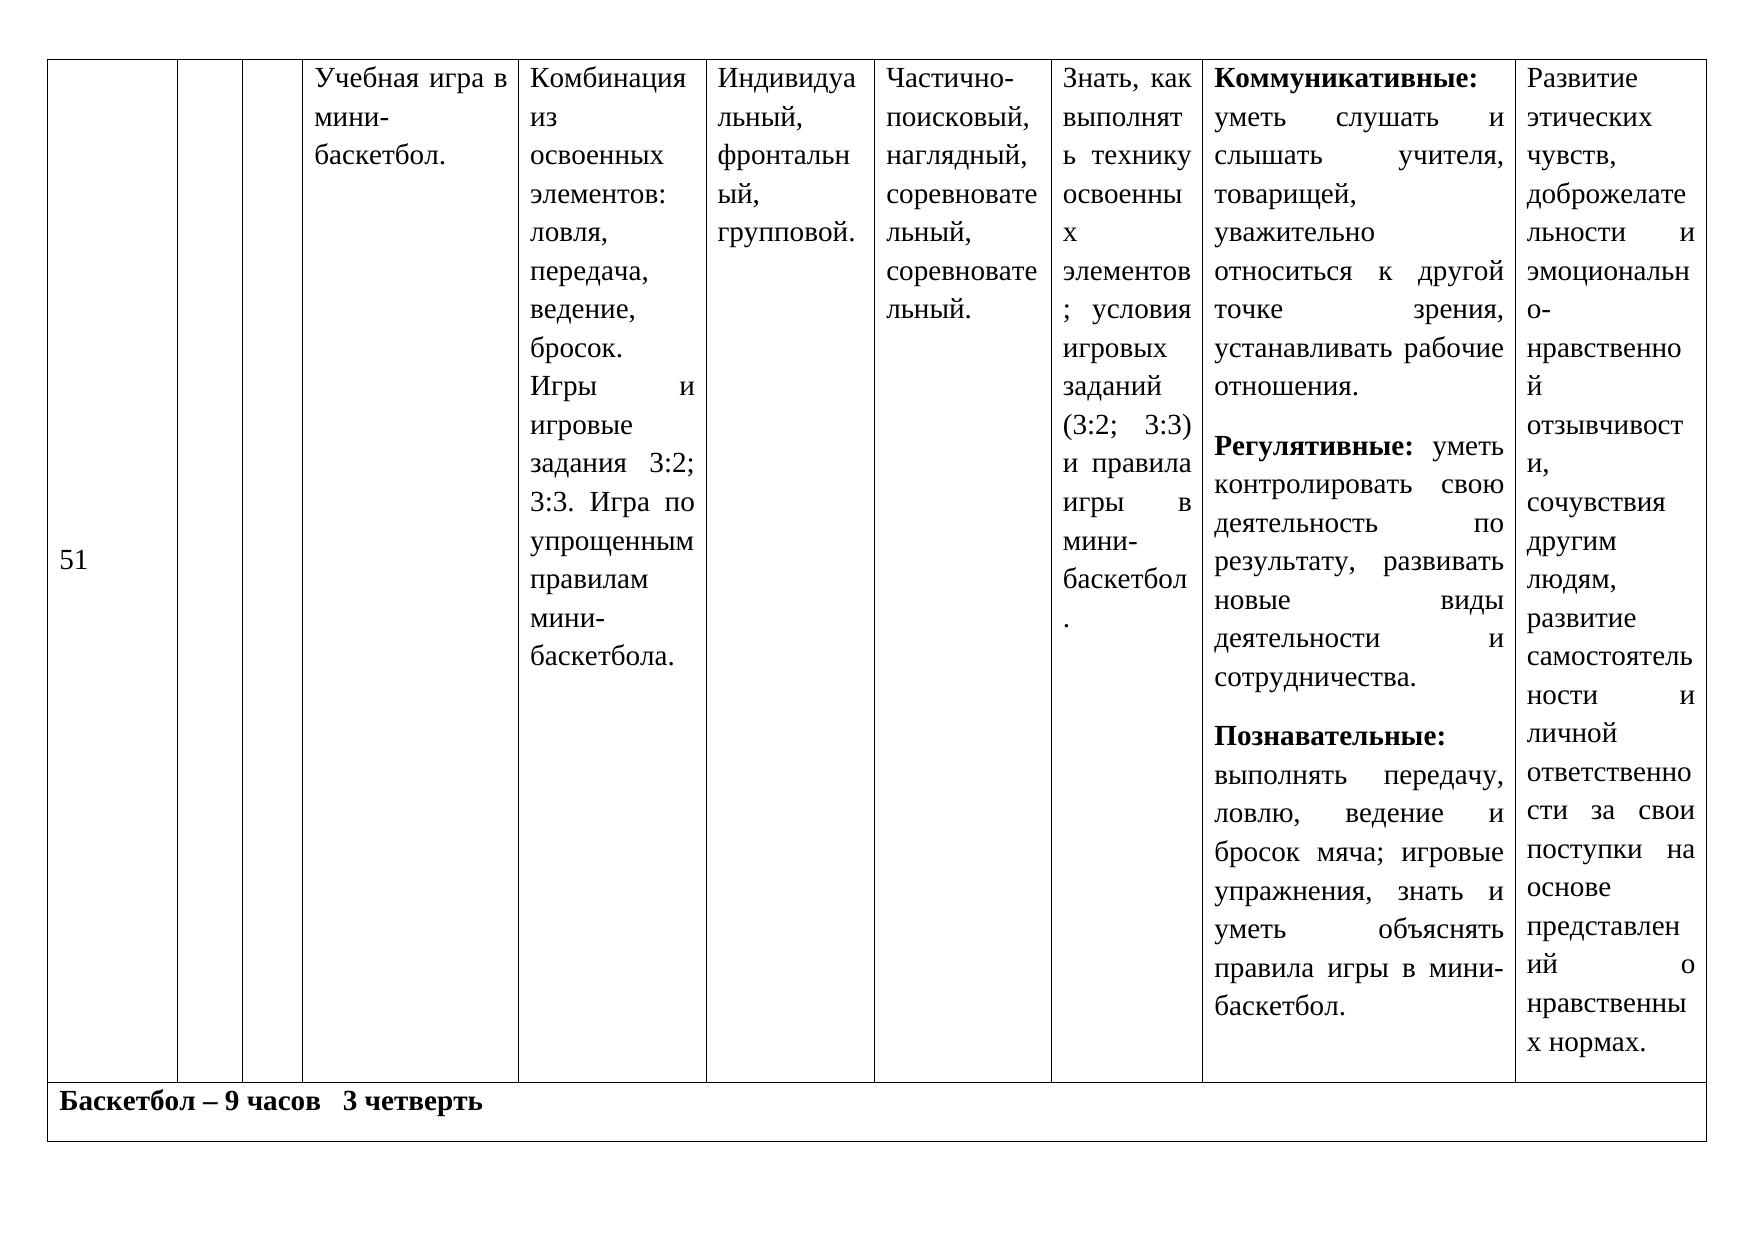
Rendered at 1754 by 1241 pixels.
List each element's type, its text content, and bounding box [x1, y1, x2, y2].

table_cell Знать, как выполнять технику освоенных элементов; условия игровых заданий (3:2; 3:3) и правила игры в мини-баскетбол. [1052, 60, 1202, 1082]
table_cell Коммуникативные: уметь слушать и слышать учителя, товарищей, уважительно относиться к другой точке зрения, устанавливать рабочие отношения. Регулятивные: уметь контролировать свою деятельность по результату, развивать новые виды деятельности и сотрудничества. Познавательные: выполнять передачу, ловлю, ведение и бросок мяча; игровые упражнения, знать и уметь объяснять правила игры в мини-баскетбол. [1203, 60, 1515, 1082]
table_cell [875, 60, 1051, 1082]
table_cell Баскетбол – 9 часов 3 четверть [48, 1083, 1706, 1141]
table_cell [178, 60, 242, 1082]
table_cell 51 [48, 60, 177, 1082]
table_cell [1516, 60, 1706, 1082]
table_cell [243, 60, 302, 1082]
table_cell Комбинация из освоенных элементов: ловля, передача, ведение, бросок. Игры и игровые задания 3:2; 3:3. Игра по упрощенным правилам мини-баскетбола. [519, 60, 706, 1082]
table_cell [707, 60, 874, 1082]
table_cell Учебная игра в мини-баскетбол. [303, 60, 518, 1082]
